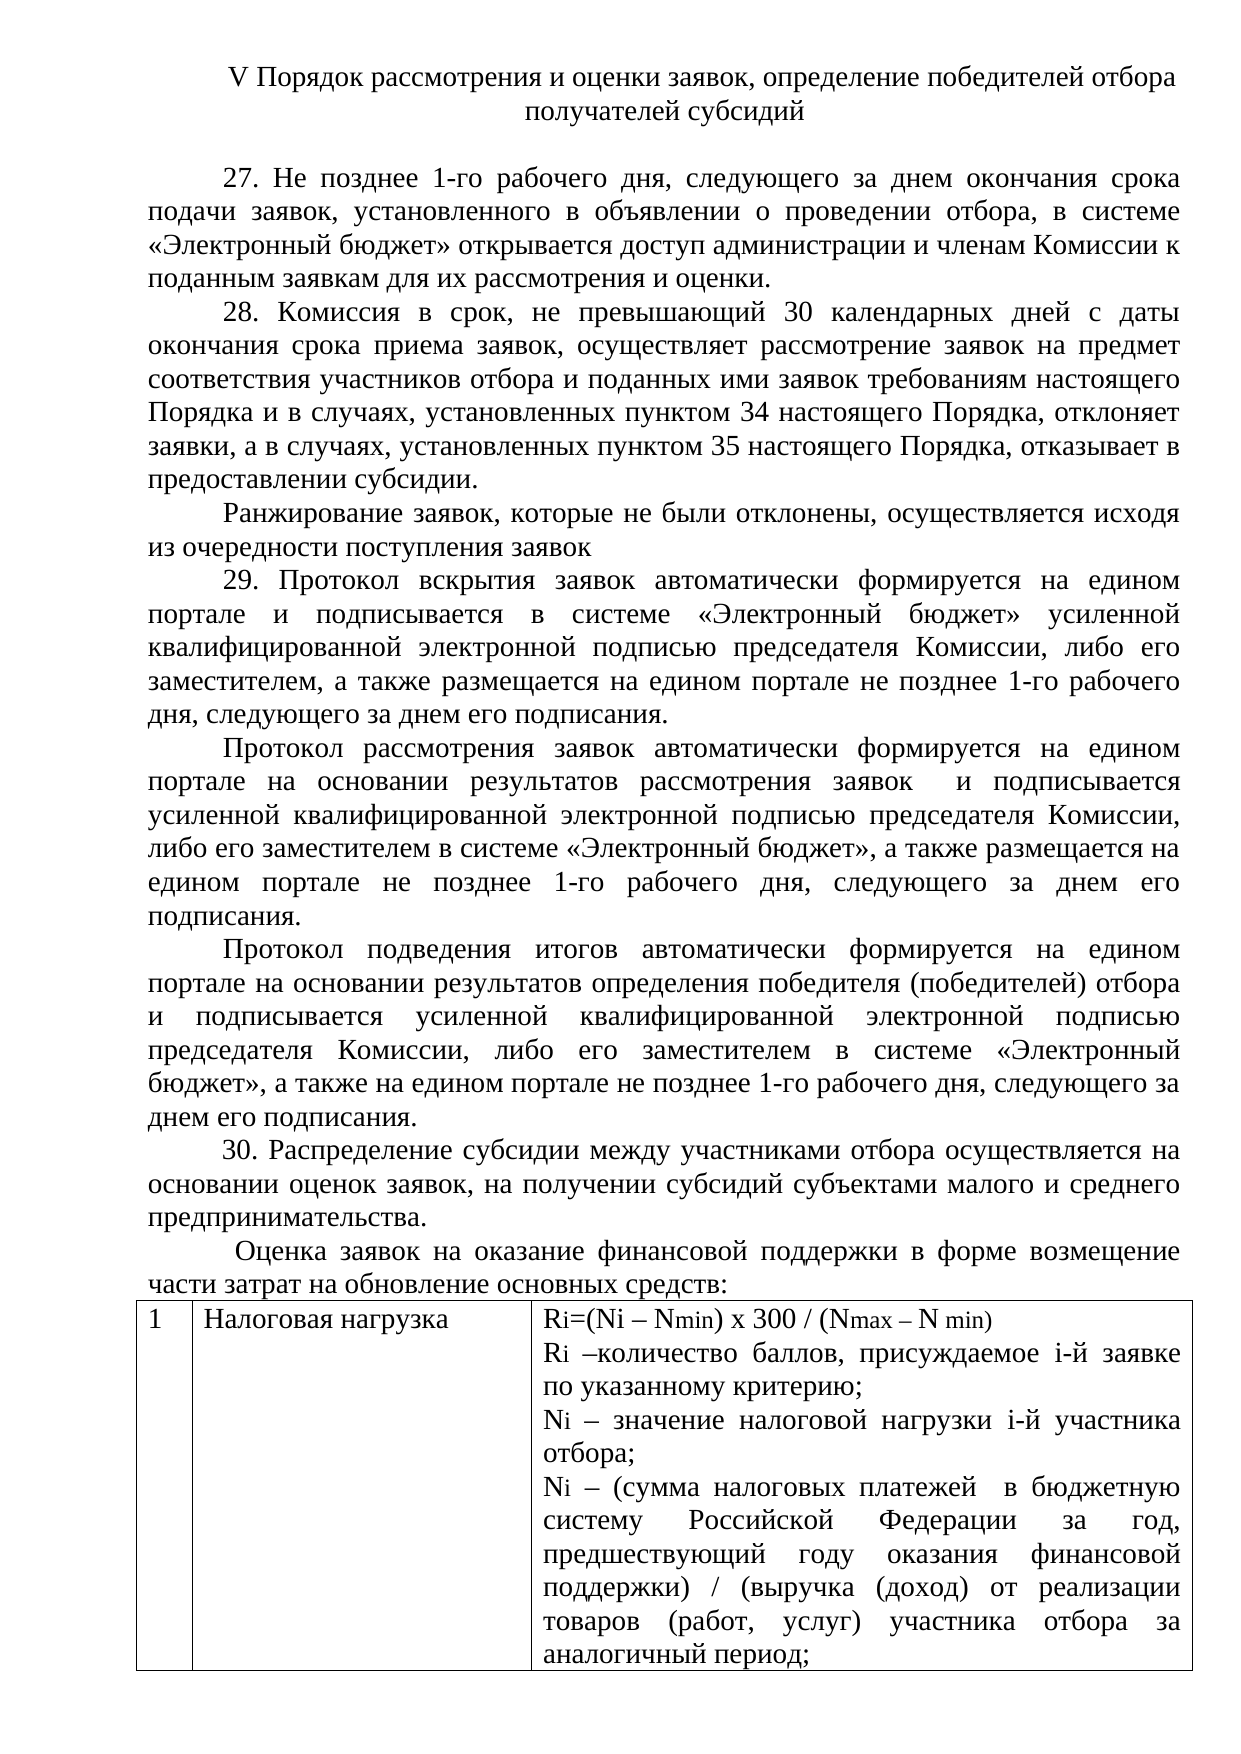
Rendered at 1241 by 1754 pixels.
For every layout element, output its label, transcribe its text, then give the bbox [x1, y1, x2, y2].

table_header Налоговая нагрузка [193, 1301, 531, 1670]
text V Порядок рассмотрения и оценки заявок, определение победителей отбора получателей субсидий [148, 59, 1181, 126]
text Оценка заявок на оказание финансовой поддержки в форме возмещение части затрат на обновление основных средств: [148, 1233, 1181, 1300]
text 29. Протокол вскрытия заявок автоматически формируется на едином портале и подписывается в системе «Электронный бюджет» усиленной квалифицированной электронной подписью председателя Комиссии, либо его заместителем, а также размещается на едином портале не позднее 1-го рабочего дня, следующего за днем его подписания. [148, 562, 1181, 730]
text Ранжирование заявок, которые не были отклонены, осуществляется исходя из очередности поступления заявок [148, 495, 1181, 562]
text 30. Распределение субсидии между участниками отбора осуществляется на основании оценок заявок, на получении субсидий субъектами малого и среднего предпринимательства. [148, 1132, 1181, 1233]
table_header 1 [137, 1301, 192, 1670]
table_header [532, 1301, 1192, 1670]
text Протокол рассмотрения заявок автоматически формируется на едином портале на основании результатов рассмотрения заявок и подписывается усиленной квалифицированной электронной подписью председателя Комиссии, либо его заместителем в системе «Электронный бюджет», а также размещается на едином портале не позднее 1-го рабочего дня, следующего за днем его подписания. [148, 730, 1181, 931]
text 27. Не позднее 1-го рабочего дня, следующего за днем окончания срока подачи заявок, установленного в объявлении о проведении отбора, в системе «Электронный бюджет» открывается доступ администрации и членам Комиссии к поданным заявкам для их рассмотрения и оценки. [148, 160, 1181, 294]
text 28. Комиссия в срок, не превышающий 30 календарных дней с даты окончания срока приема заявок, осуществляет рассмотрение заявок на предмет соответствия участников отбора и поданных ими заявок требованиям настоящего Порядка и в случаях, установленных пунктом 34 настоящего Порядка, отклоняет заявки, а в случаях, установленных пунктом 35 настоящего Порядка, отказывает в предоставлении субсидии. [148, 294, 1181, 495]
text Протокол подведения итогов автоматически формируется на едином портале на основании результатов определения победителя (победителей) отбора и подписывается усиленной квалифицированной электронной подписью председателя Комиссии, либо его заместителем в системе «Электронный бюджет», а также на едином портале не позднее 1-го рабочего дня, следующего за днем его подписания. [148, 931, 1181, 1132]
